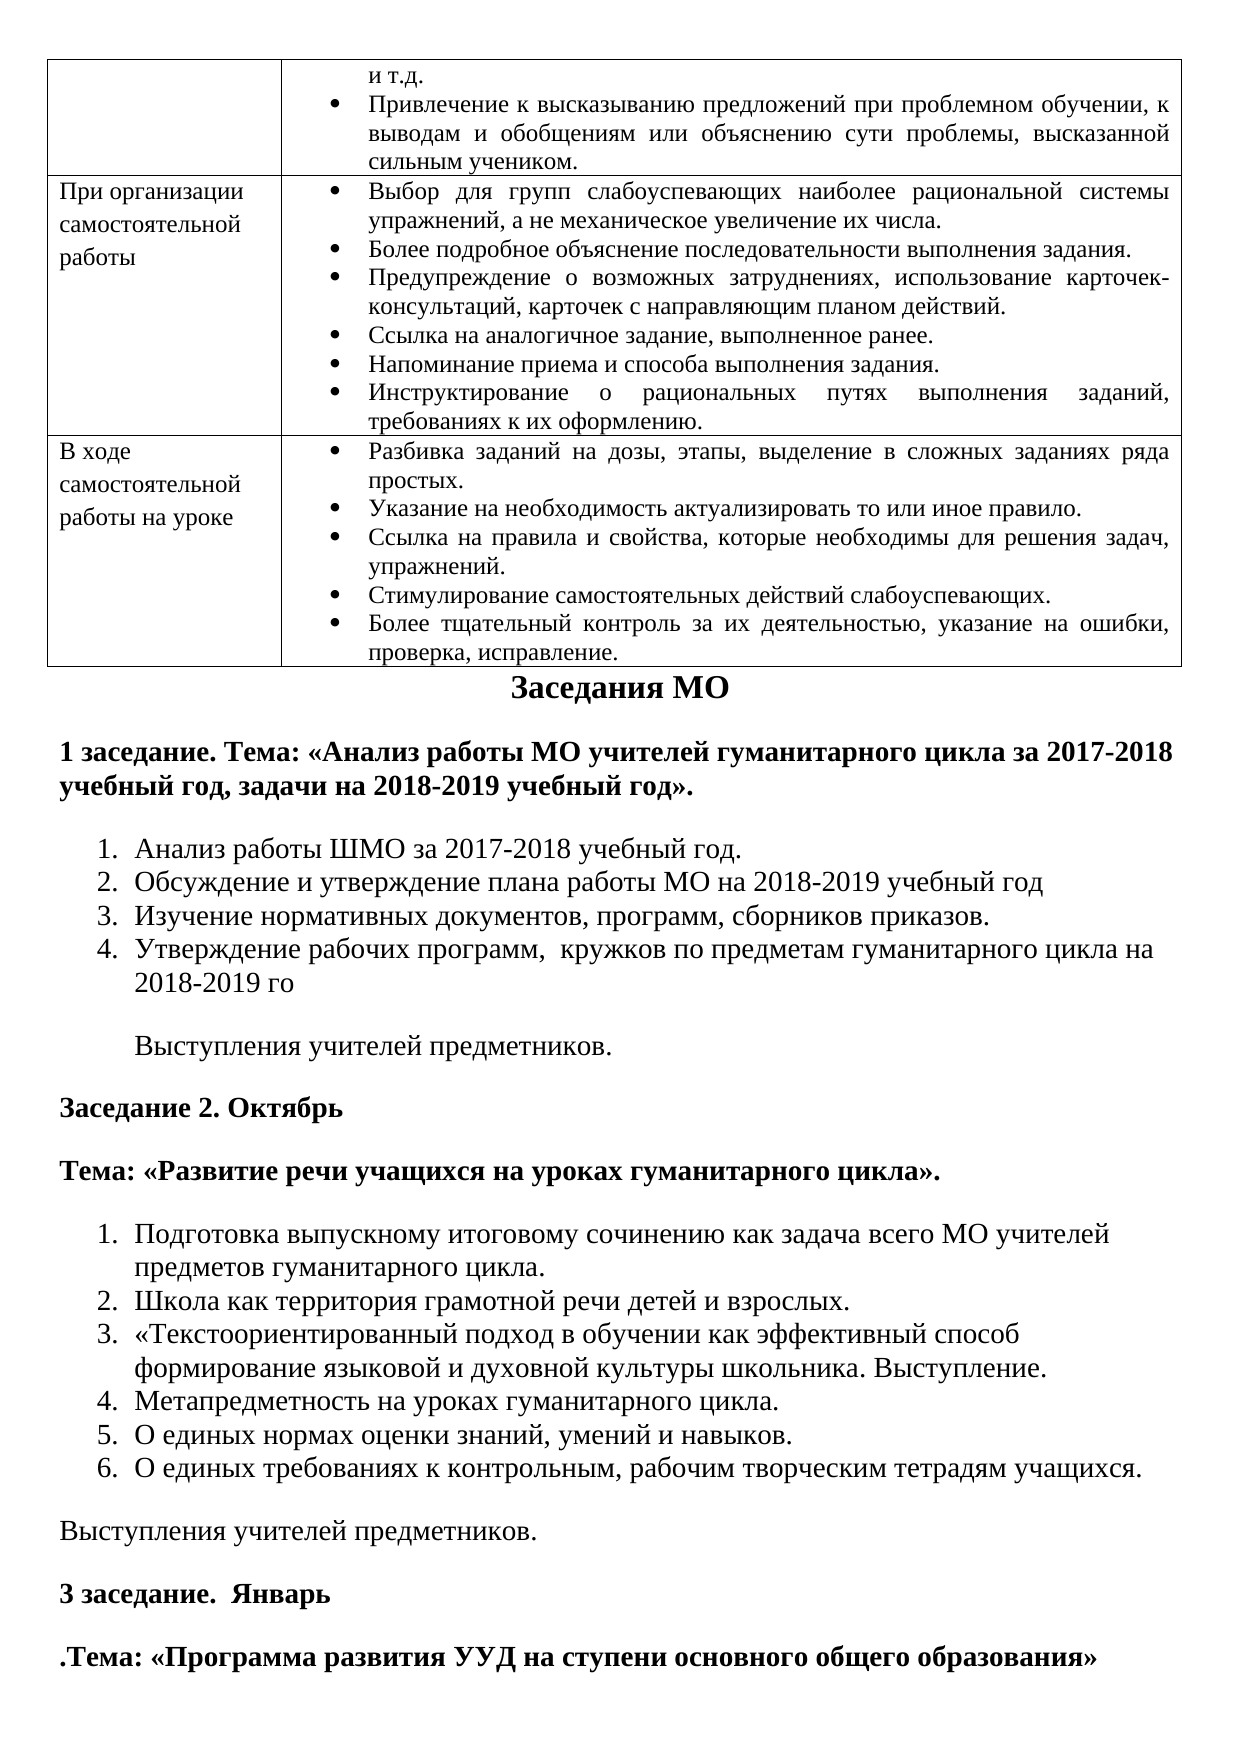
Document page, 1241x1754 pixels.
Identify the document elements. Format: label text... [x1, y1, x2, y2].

table_cell При организации самостоятельной работы [48, 176, 281, 435]
table_cell Выбор для групп слабоуспевающих наиболее рациональной системы упражнений, а не механическое увеличение их числа. Более подробное объяснение последовательности выполнения задания. Предупреждение о возможных затруднениях, использование карточек-консультаций, карточек с направляющим планом действий. Ссылка на аналогичное задание, выполненное ранее. Напоминание приема и способа выполнения задания. Инструктирование о рациональных путях выполнения заданий, требованиях к их оформлению. [282, 176, 1181, 435]
list О единых требованиях к контрольным, рабочим творческим тетрадям учащихся. [97, 1451, 1181, 1484]
list Утверждение рабочих программ, кружков по предметам гуманитарного цикла на 2018-2019 го [97, 931, 1181, 998]
text Заседания МО [59, 667, 1181, 705]
list «Текстоориентированный подход в обучении как эффективный способ формирование языковой и духовной культуры школьника. Выступление. [97, 1316, 1181, 1383]
list О единых нормах оценки знаний, умений и навыков. [97, 1417, 1181, 1451]
list Школа как территория грамотной речи детей и взрослых. [97, 1283, 1181, 1316]
text Заседание 2. Октябрь [59, 1090, 1181, 1124]
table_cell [48, 60, 281, 175]
text 3 заседание. Январь [59, 1576, 1181, 1609]
list Анализ работы ШМО за 2017-2018 учебный год. [97, 831, 1181, 864]
list Изучение нормативных документов, программ, сборников приказов. [97, 898, 1181, 931]
text Тема: «Развитие речи учащихся на уроках гуманитарного цикла». [59, 1153, 1181, 1187]
list Подготовка выпускному итоговому сочинению как задача всего МО учителей предметов гуманитарного цикла. [97, 1216, 1181, 1283]
text Выступления учителей предметников. [59, 1513, 1181, 1547]
text .Тема: «Программа развития УУД на ступени основного общего образования» [59, 1639, 1181, 1672]
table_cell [282, 60, 1181, 175]
table_cell Разбивка заданий на дозы, этапы, выделение в сложных заданиях ряда простых. Указание на необходимость актуализировать то или иное правило. Ссылка на правила и свойства, которые необходимы для решения задач, упражнений. Стимулирование самостоятельных действий слабоуспевающих. Более тщательный контроль за их деятельностью, указание на ошибки, проверка, исправление. [282, 436, 1181, 666]
text Выступления учителей предметников. [134, 1028, 1181, 1061]
table_cell В ходе самостоятельной работы на уроке [48, 436, 281, 666]
list Обсуждение и утверждение плана работы МО на 2018-2019 учебный год [97, 864, 1181, 898]
list Метапредметность на уроках гуманитарного цикла. [97, 1383, 1181, 1417]
text 1 заседание. Тема: «Анализ работы МО учителей гуманитарного цикла за 2017-2018 учебный год, задачи на 2018-2019 учебный год». [59, 734, 1181, 802]
